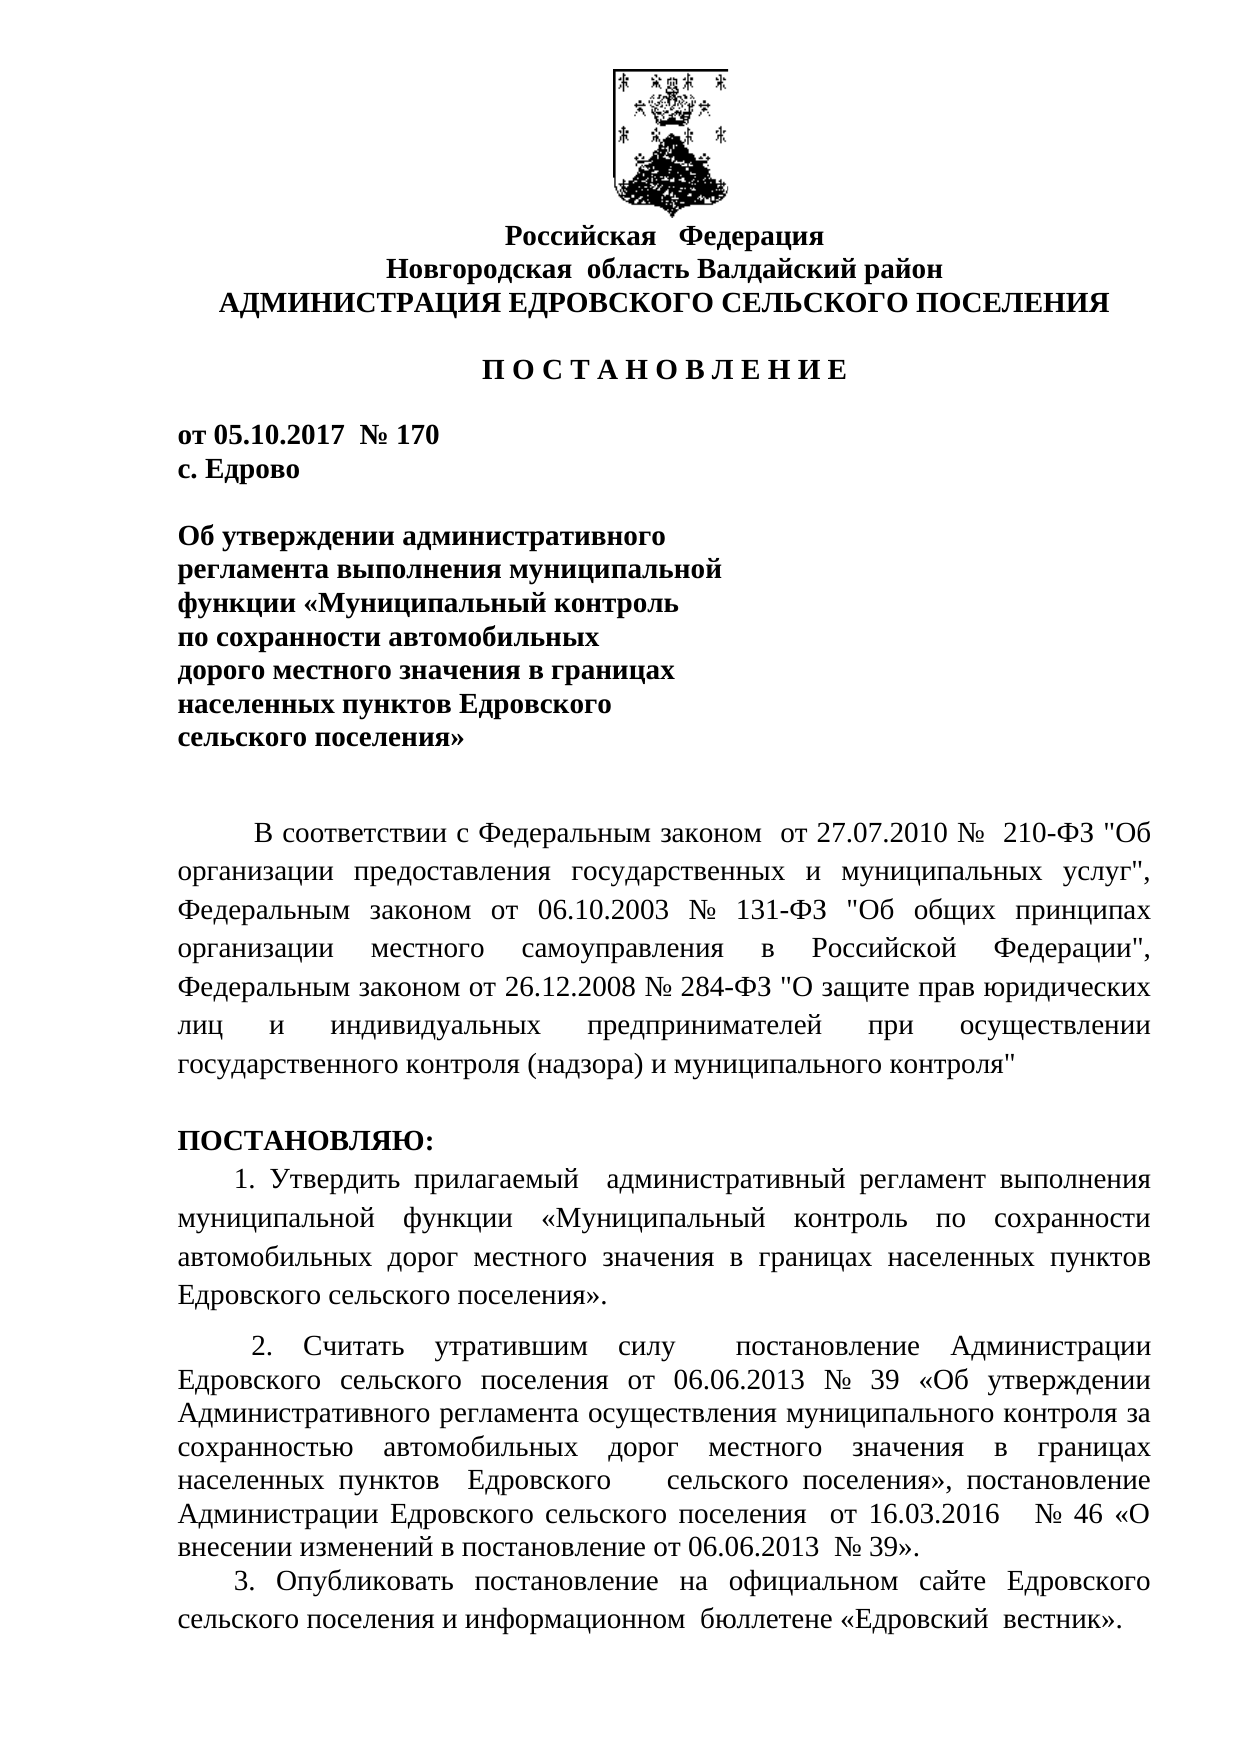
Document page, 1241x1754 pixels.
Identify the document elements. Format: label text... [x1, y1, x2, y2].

text от 05.10.2017 № 170 [177, 417, 1152, 451]
text функции «Муниципальный контроль [177, 585, 1152, 619]
text Новгородская область Валдайский район [177, 251, 1152, 285]
text с. Едрово [177, 451, 1152, 484]
text по сохранности автомобильных [177, 619, 1152, 652]
text 2. Считать утратившим силу постановление Администрации Едровского сельского поселения от 06.06.2013 № 39 «Об утверждении Административного регламента осуществления муниципального контроля за сохранностью автомобильных дорог местного значения в границах населенных пунктов Едровского сельского поселения», постановление Администрации Едровского сельского поселения от 16.03.2016 № 46 «О внесении изменений в постановление от 06.06.2013 № 39». [177, 1328, 1152, 1563]
text 3. Опубликовать постановление на официальном сайте Едровского сельского поселения и информационном бюллетене «Едровский вестник». [177, 1563, 1152, 1635]
text сельского поселения» [177, 719, 1152, 753]
text В соответствии с Федеральным законом от 27.07.2010 № 210-ФЗ "Об организации предоставления государственных и муниципальных услуг", Федеральным законом от 06.10.2003 № 131-ФЗ "Об общих принципах организации местного самоуправления в Российской Федерации", Федеральным законом от 26.12.2008 № 284-ФЗ "О защите прав юридических лиц и индивидуальных предпринимателей при осуществлении государственного контроля (надзора) и муниципального контроля" [177, 815, 1152, 1079]
text Российская Федерация [177, 118, 1152, 251]
text ПОСТАНОВЛЯЮ: [177, 1123, 1152, 1157]
text АДМИНИСТРАЦИЯ ЕДРОВСКОГО СЕЛЬСКОГО ПОСЕЛЕНИЯ [177, 285, 1152, 318]
text населенных пунктов Едровского [177, 686, 1152, 719]
subtitle П О С Т А Н О В Л Е Н И Е [177, 352, 1152, 385]
text регламента выполнения муниципальной [177, 552, 1152, 585]
text 1. Утвердить прилагаемый административный регламент выполнения муниципальной функции «Муниципальный контроль по сохранности автомобильных дорог местного значения в границах населенных пунктов Едровского сельского поселения». [177, 1162, 1152, 1311]
text Об утверждении административного [177, 518, 1152, 552]
text дорого местного значения в границах [177, 652, 1152, 686]
